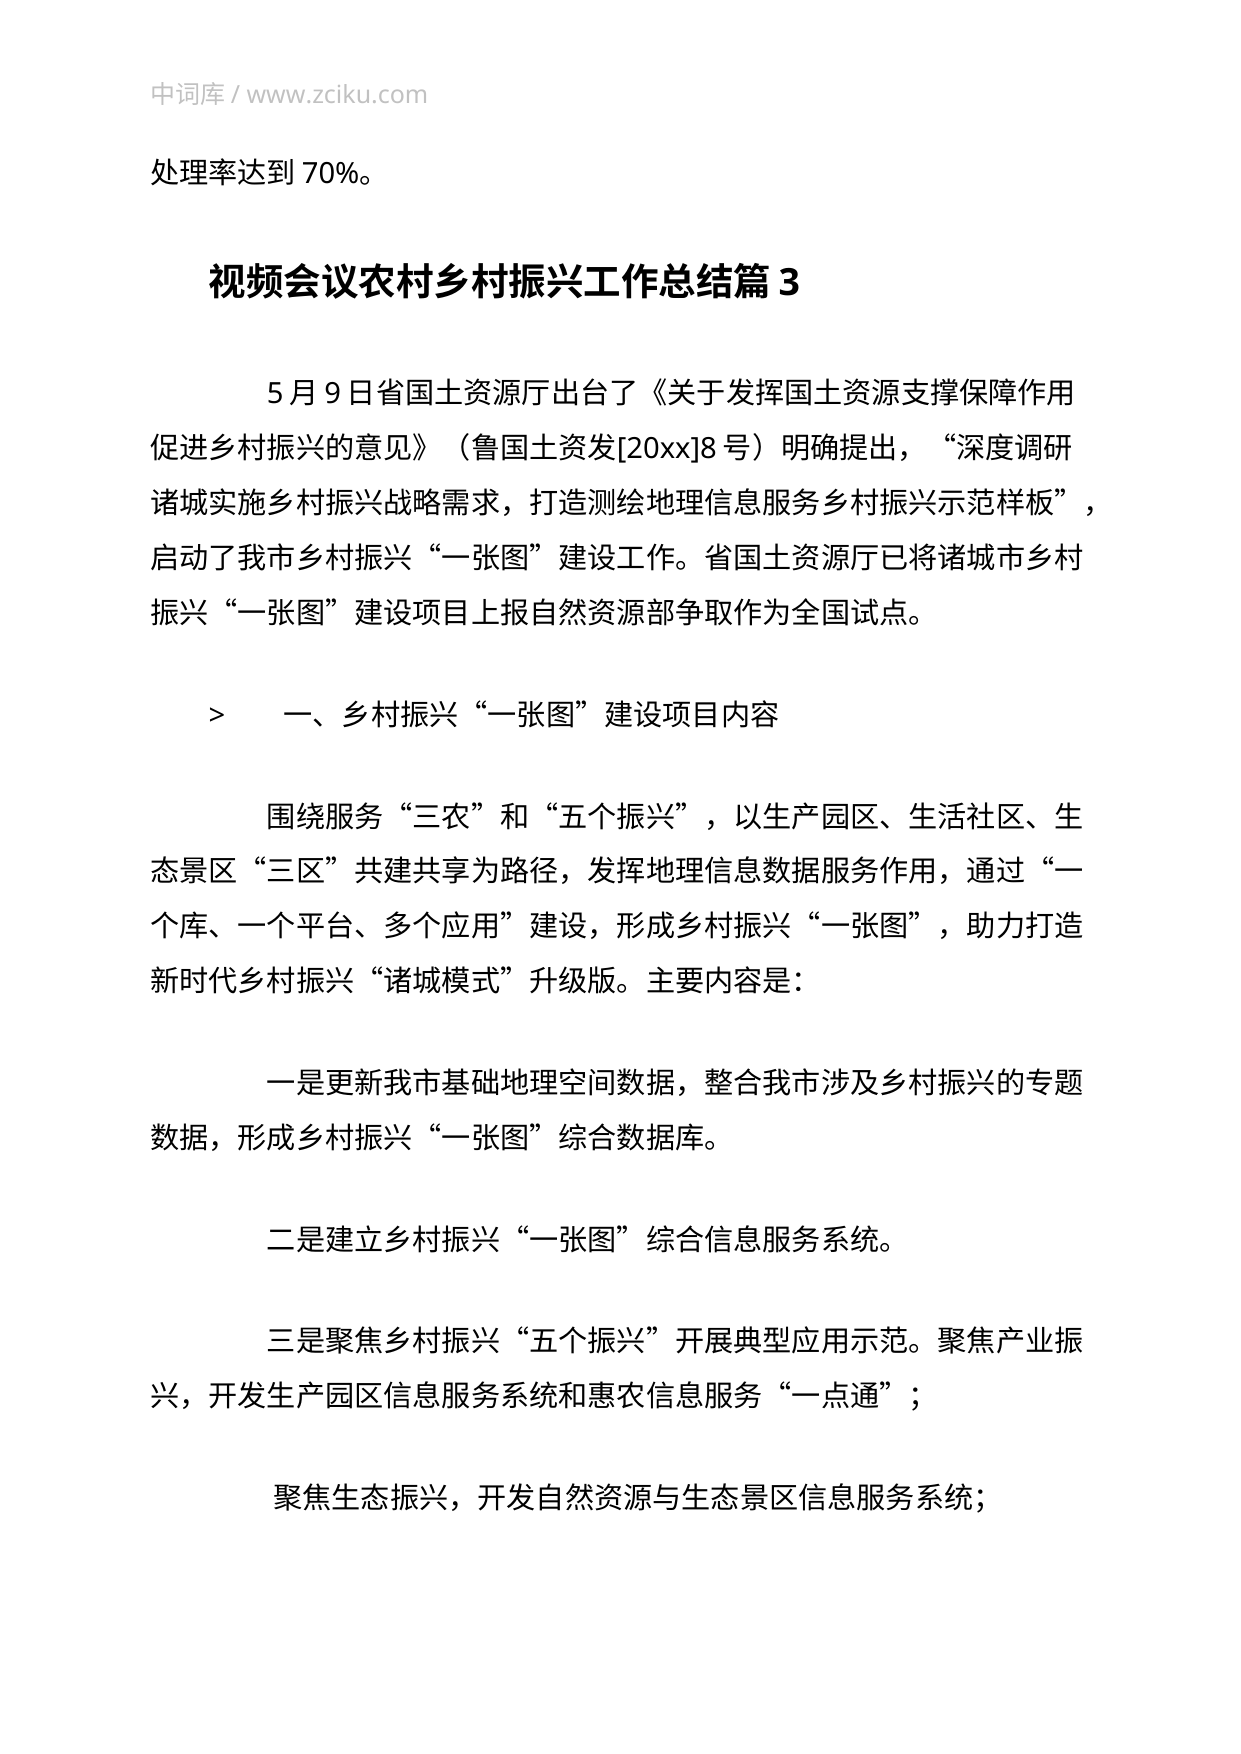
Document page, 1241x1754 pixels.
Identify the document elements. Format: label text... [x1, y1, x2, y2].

text 二是建立乡村振兴“一张图”综合信息服务系统。 [150, 1216, 1090, 1258]
text 5月9日省国土资源厅出台了《关于发挥国土资源支撑保障作用促进乡村振兴的意见》（鲁国土资发[20xx]8号）明确提出，“深度调研诸城实施乡村振兴战略需求，打造测绘地理信息服务乡村振兴示范样板”，启动了我市乡村振兴“一张图”建设工作。省国土资源厅已将诸城市乡村振兴“一张图”建设项目上报自然资源部争取作为全国试点。 [150, 369, 1090, 632]
text 聚焦生态振兴，开发自然资源与生态景区信息服务系统； [150, 1475, 1090, 1517]
text 视频会议农村乡村振兴工作总结篇3 [150, 252, 1090, 306]
text 一是更新我市基础地理空间数据，整合我市涉及乡村振兴的专题数据，形成乡村振兴“一张图”综合数据库。 [150, 1059, 1090, 1157]
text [150, 150, 1090, 192]
text 三是聚焦乡村振兴“五个振兴”开展典型应用示范。聚焦产业振兴，开发生产园区信息服务系统和惠农信息服务“一点通”； [150, 1318, 1090, 1415]
text 围绕服务“三农”和“五个振兴”，以生产园区、生活社区、生态景区“三区”共建共享为路径，发挥地理信息数据服务作用，通过“一个库、一个平台、多个应用”建设，形成乡村振兴“一张图”，助力打造新时代乡村振兴“诸城模式”升级版。主要内容是： [150, 793, 1090, 1000]
text > 一、乡村振兴“一张图”建设项目内容 [150, 691, 1090, 733]
